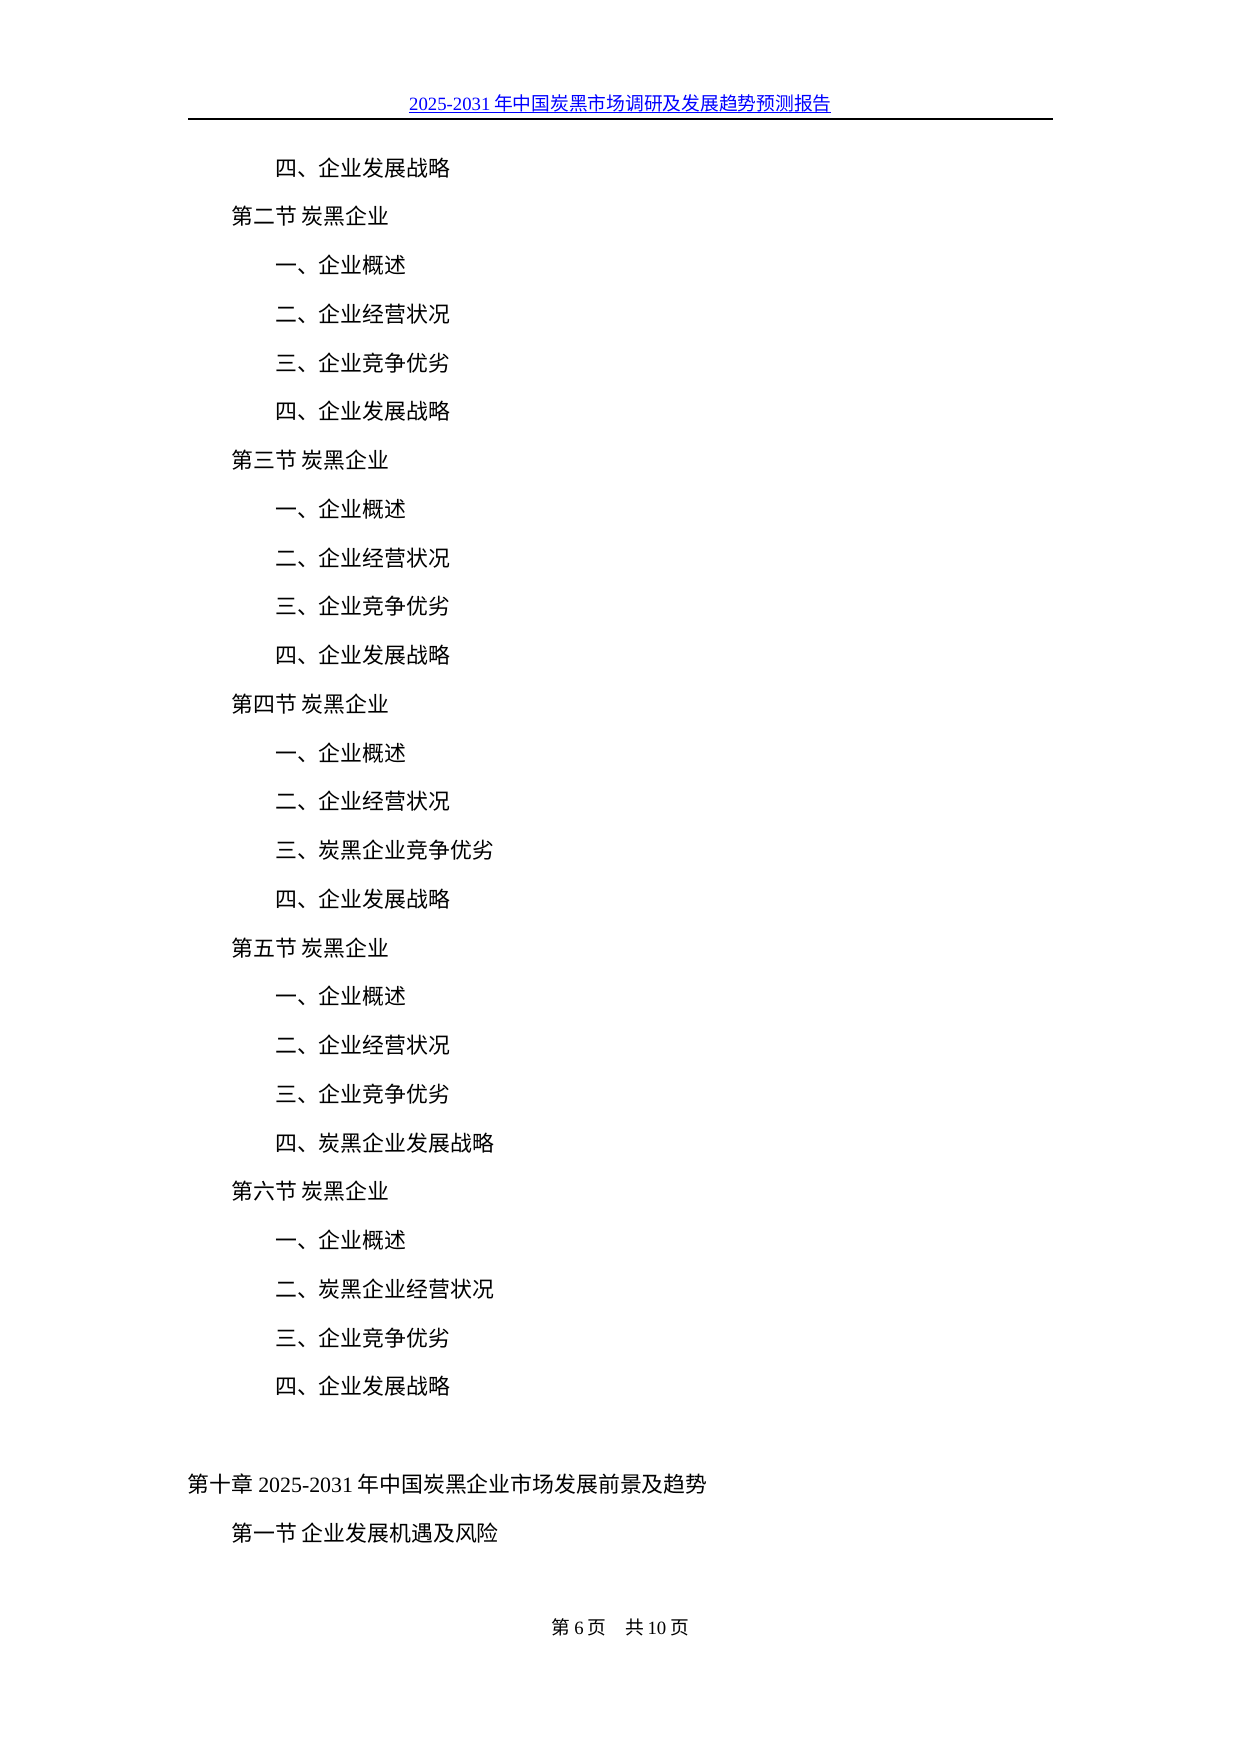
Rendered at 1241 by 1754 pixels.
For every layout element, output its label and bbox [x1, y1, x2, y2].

text [187, 150, 1053, 1548]
